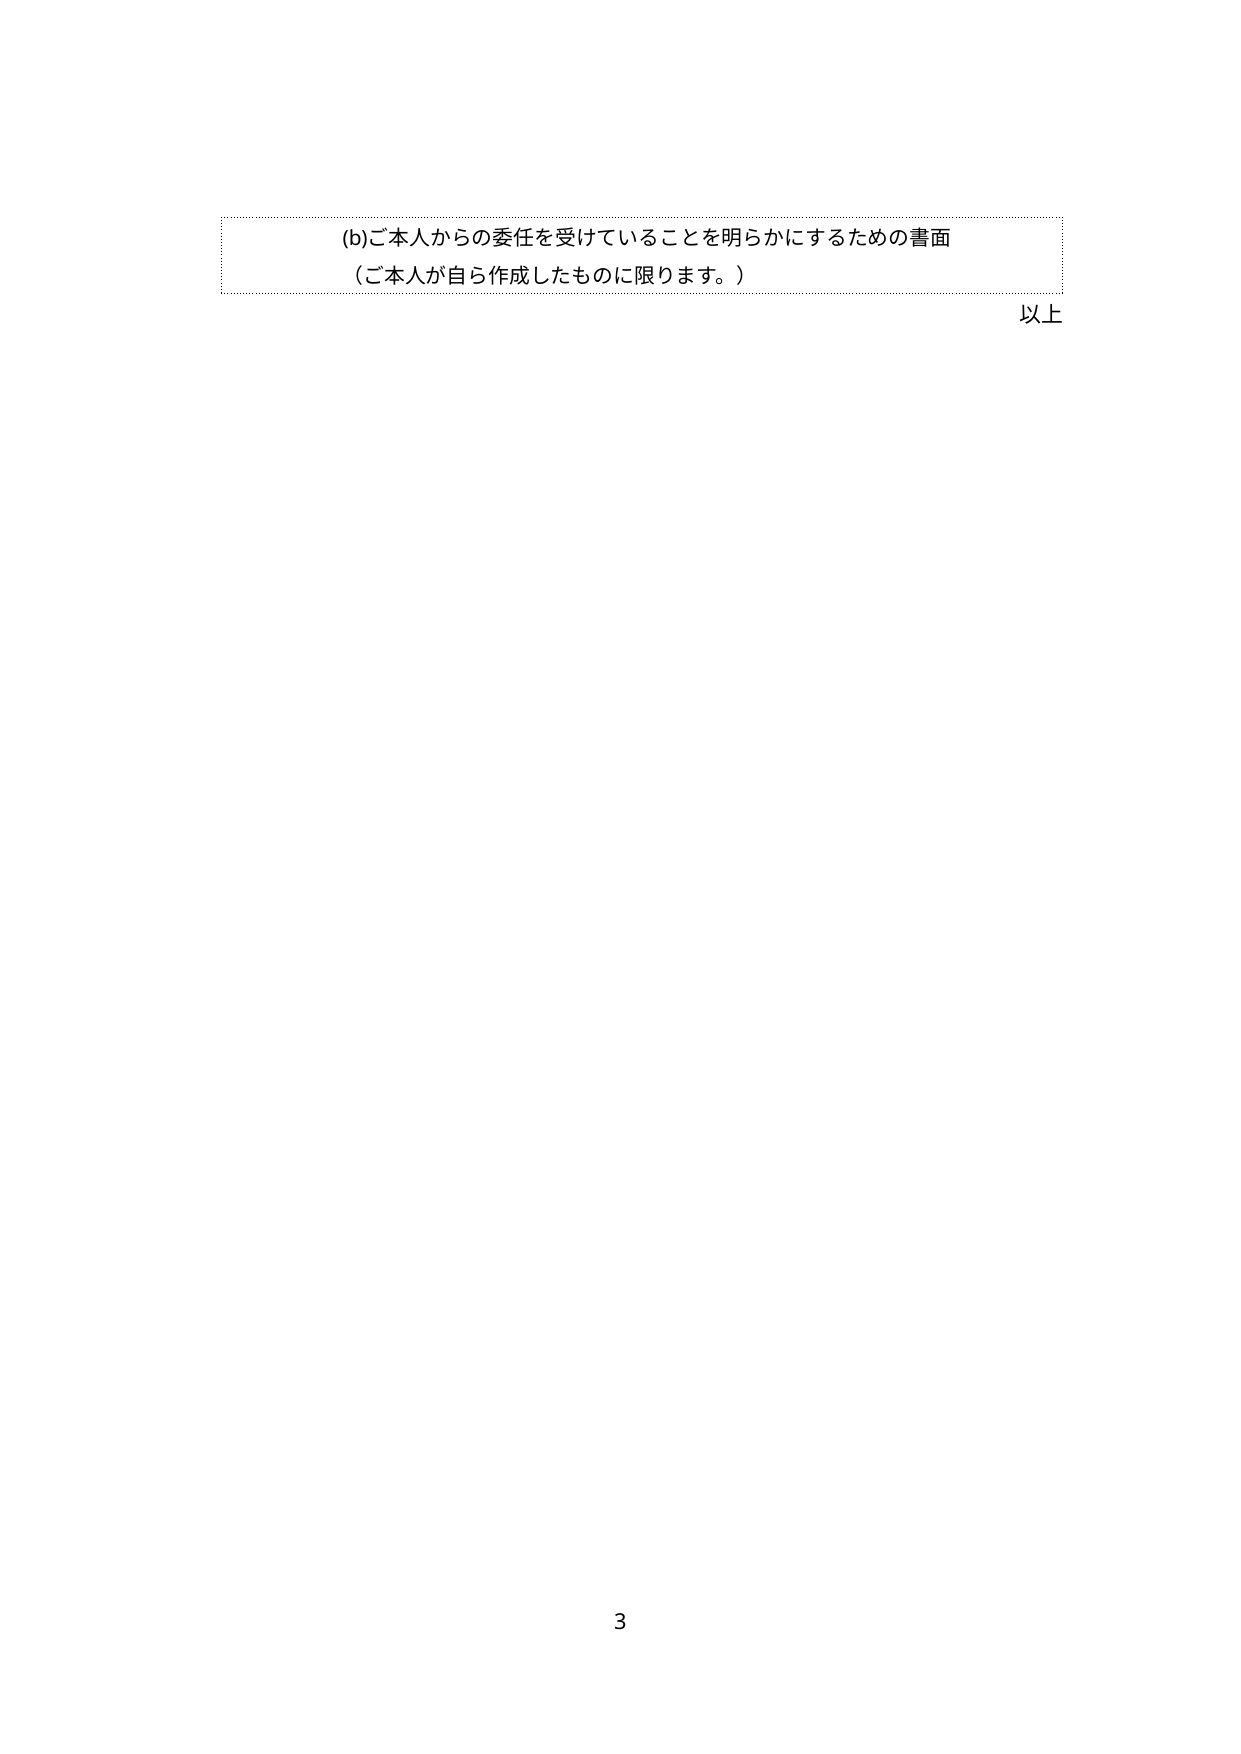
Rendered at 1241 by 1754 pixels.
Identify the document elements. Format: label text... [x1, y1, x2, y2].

text 以上 [177, 294, 1063, 331]
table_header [222, 217, 1062, 293]
